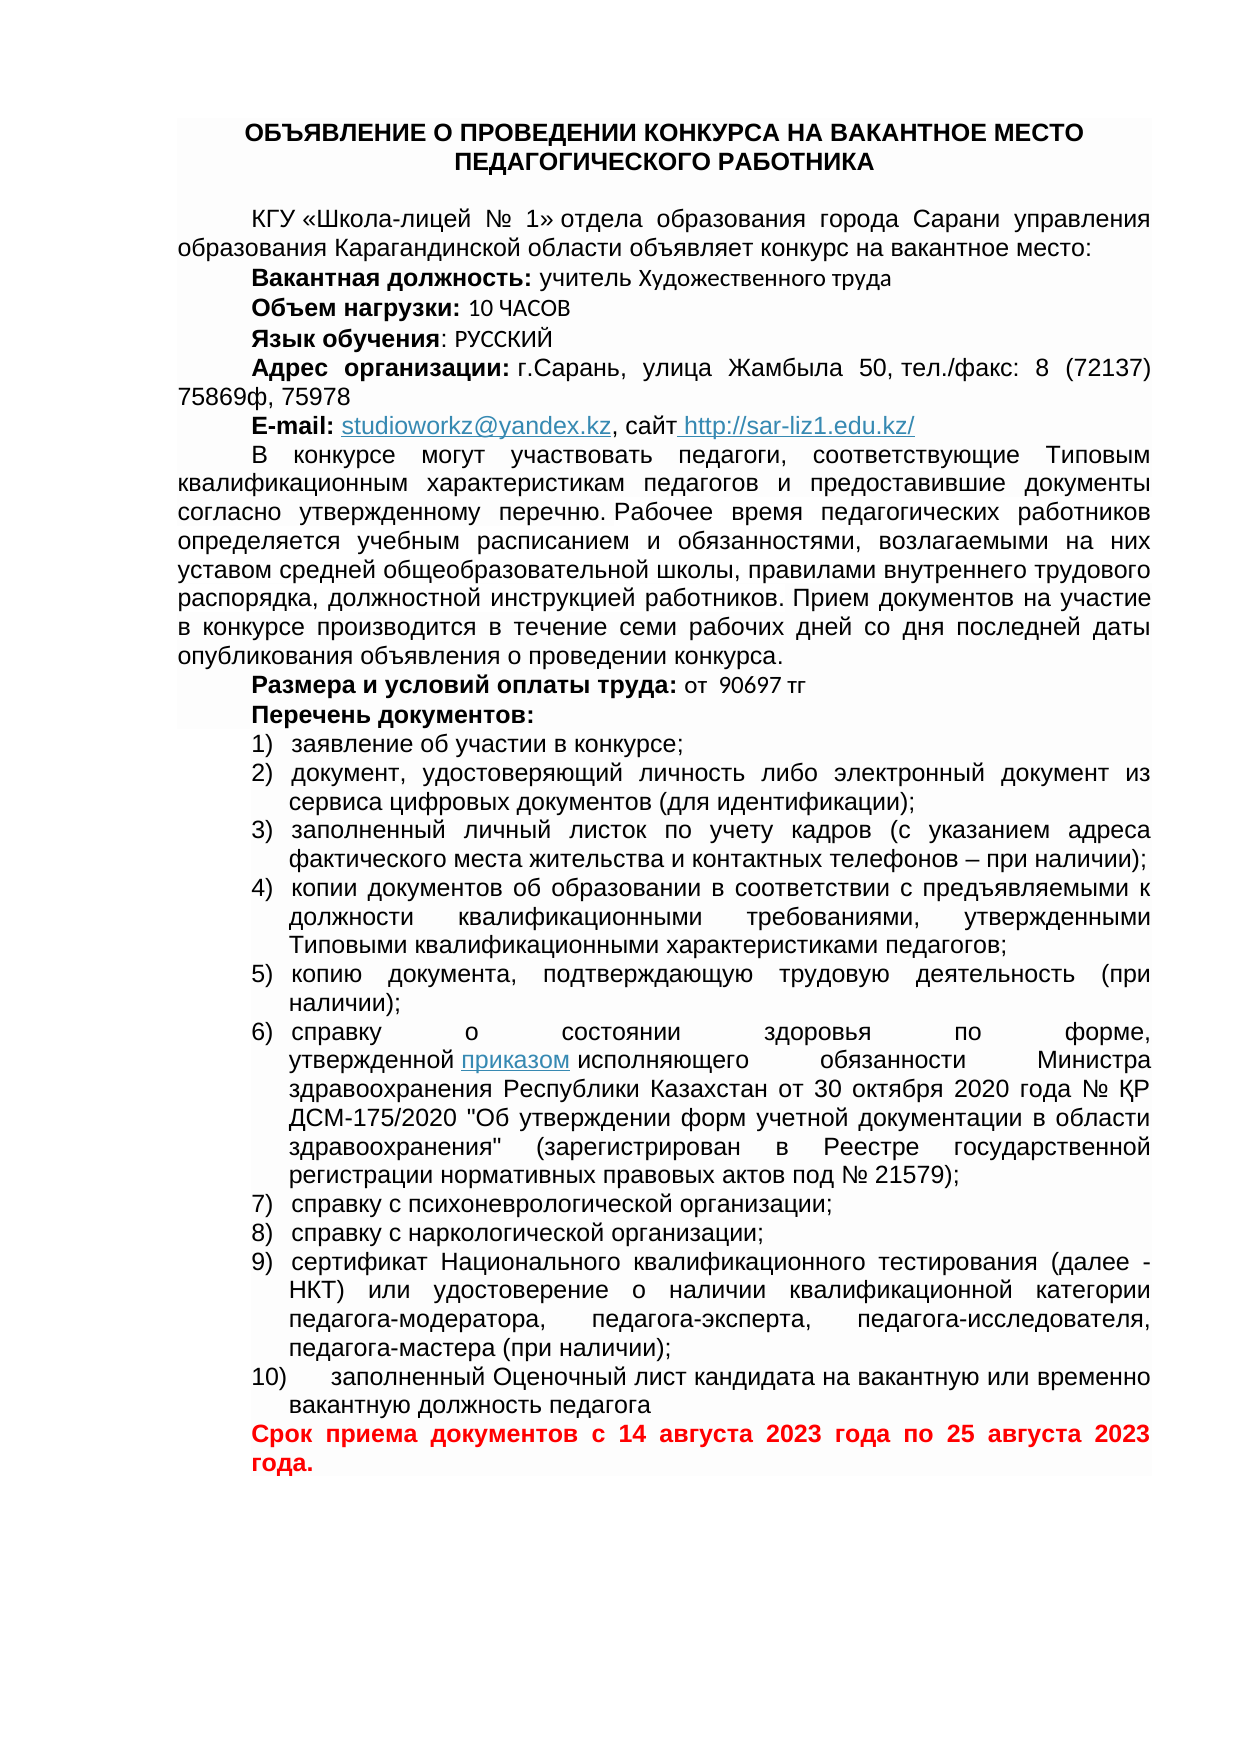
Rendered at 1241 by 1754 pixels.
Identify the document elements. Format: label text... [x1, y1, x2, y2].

text Объем нагрузки: 10 ЧАСОВ [177, 292, 1152, 323]
text Вакантная должность: учитель Художественного труда [177, 262, 1152, 292]
text Размера и условий оплаты труда: от 90697 тг [177, 670, 1152, 700]
text 3) заполненный личный листок по учету кадров (с указанием адреса фактического места жительства и контактных телефонов – при наличии); [251, 815, 1152, 873]
text 8) справку с наркологической организации; [251, 1218, 1152, 1246]
text В конкурсе могут участвовать педагоги, соответствующие Типовым квалификационным характеристикам педагогов и предоставившие документы согласно утвержденному перечню. Рабочее время педагогических работников определяется учебным расписанием и обязанностями, возлагаемыми на них уставом средней общеобразовательной школы, правилами внутреннего трудового распорядка, должностной инструкцией работников. Прием документов на участие в конкурсе производится в течение семи рабочих дней со дня последней даты опубликования объявления о проведении конкурса. [177, 583, 1152, 670]
text E-mail: studioworkz@yandex.kz, сайт http://sar-liz1.edu.kz/ [177, 411, 1152, 440]
text В конкурсе могут участвовать педагоги, соответствующие Типовым квалификационным характеристикам педагогов и предоставившие документы согласно утвержденному перечню. Рабочее время педагогических работников определяется учебным расписанием и обязанностями, возлагаемыми на них уставом средней общеобразовательной школы, правилами внутреннего трудового распорядка, должностной инструкцией работников. Прием документов на участие в конкурсе производится в течение семи рабочих дней со дня последней даты опубликования объявления о проведении конкурса. [177, 440, 1152, 526]
text 6) справку о состоянии здоровья по форме, утвержденной приказом исполняющего обязанности Министра здравоохранения Республики Казахстан от 30 октября 2020 года № ҚР ДСМ-175/2020 "Об утверждении форм учетной документации в области здравоохранения" (зарегистрирован в Реестре государственной регистрации нормативных правовых актов под № 21579); [251, 1016, 1152, 1189]
text Перечень документов: [177, 700, 1152, 729]
text 5) копию документа, подтверждающую трудовую деятельность (при наличии); [251, 959, 1152, 1016]
text 10) заполненный Оценочный лист кандидата на вакантную или временно вакантную должность педагога [251, 1361, 1152, 1419]
text 2) документ, удостоверяющий личность либо электронный документ из сервиса цифровых документов (для идентификации); [251, 758, 1152, 815]
text Срок приема документов с 14 августа 2023 года по 25 августа 2023 года. [251, 1419, 1152, 1476]
text 1) заявление об участии в конкурсе; [251, 729, 1152, 758]
text Адрес организации: г.Сарань, улица Жамбыла 50, тел./факс: 8 (72137) 75869ф, 75978 [177, 353, 1152, 411]
text 7) справку с психоневрологической организации; [251, 1189, 1152, 1218]
text 4) копии документов об образовании в соответствии с предъявляемыми к должности квалификационными требованиями, утвержденными Типовыми квалификационными характеристиками педагогов; [251, 873, 1152, 959]
text ОБЪЯВЛЕНИЕ О ПРОВЕДЕНИИ КОНКУРСА НА ВАКАНТНОЕ МЕСТО ПЕДАГОГИЧЕСКОГО РАБОТНИКА [177, 118, 1152, 176]
text КГУ «Школа-лицей № 1» отдела образования города Сарани управления образования Карагандинской области объявляет конкурс на вакантное место: [177, 204, 1152, 262]
text 9) сертификат Национального квалификационного тестирования (далее - НКТ) или удостоверение о наличии квалификационной категории педагога-модератора, педагога-эксперта, педагога-исследователя, педагога-мастера (при наличии); [251, 1246, 1152, 1361]
text Язык обучения: РУССКИЙ [177, 323, 1152, 353]
